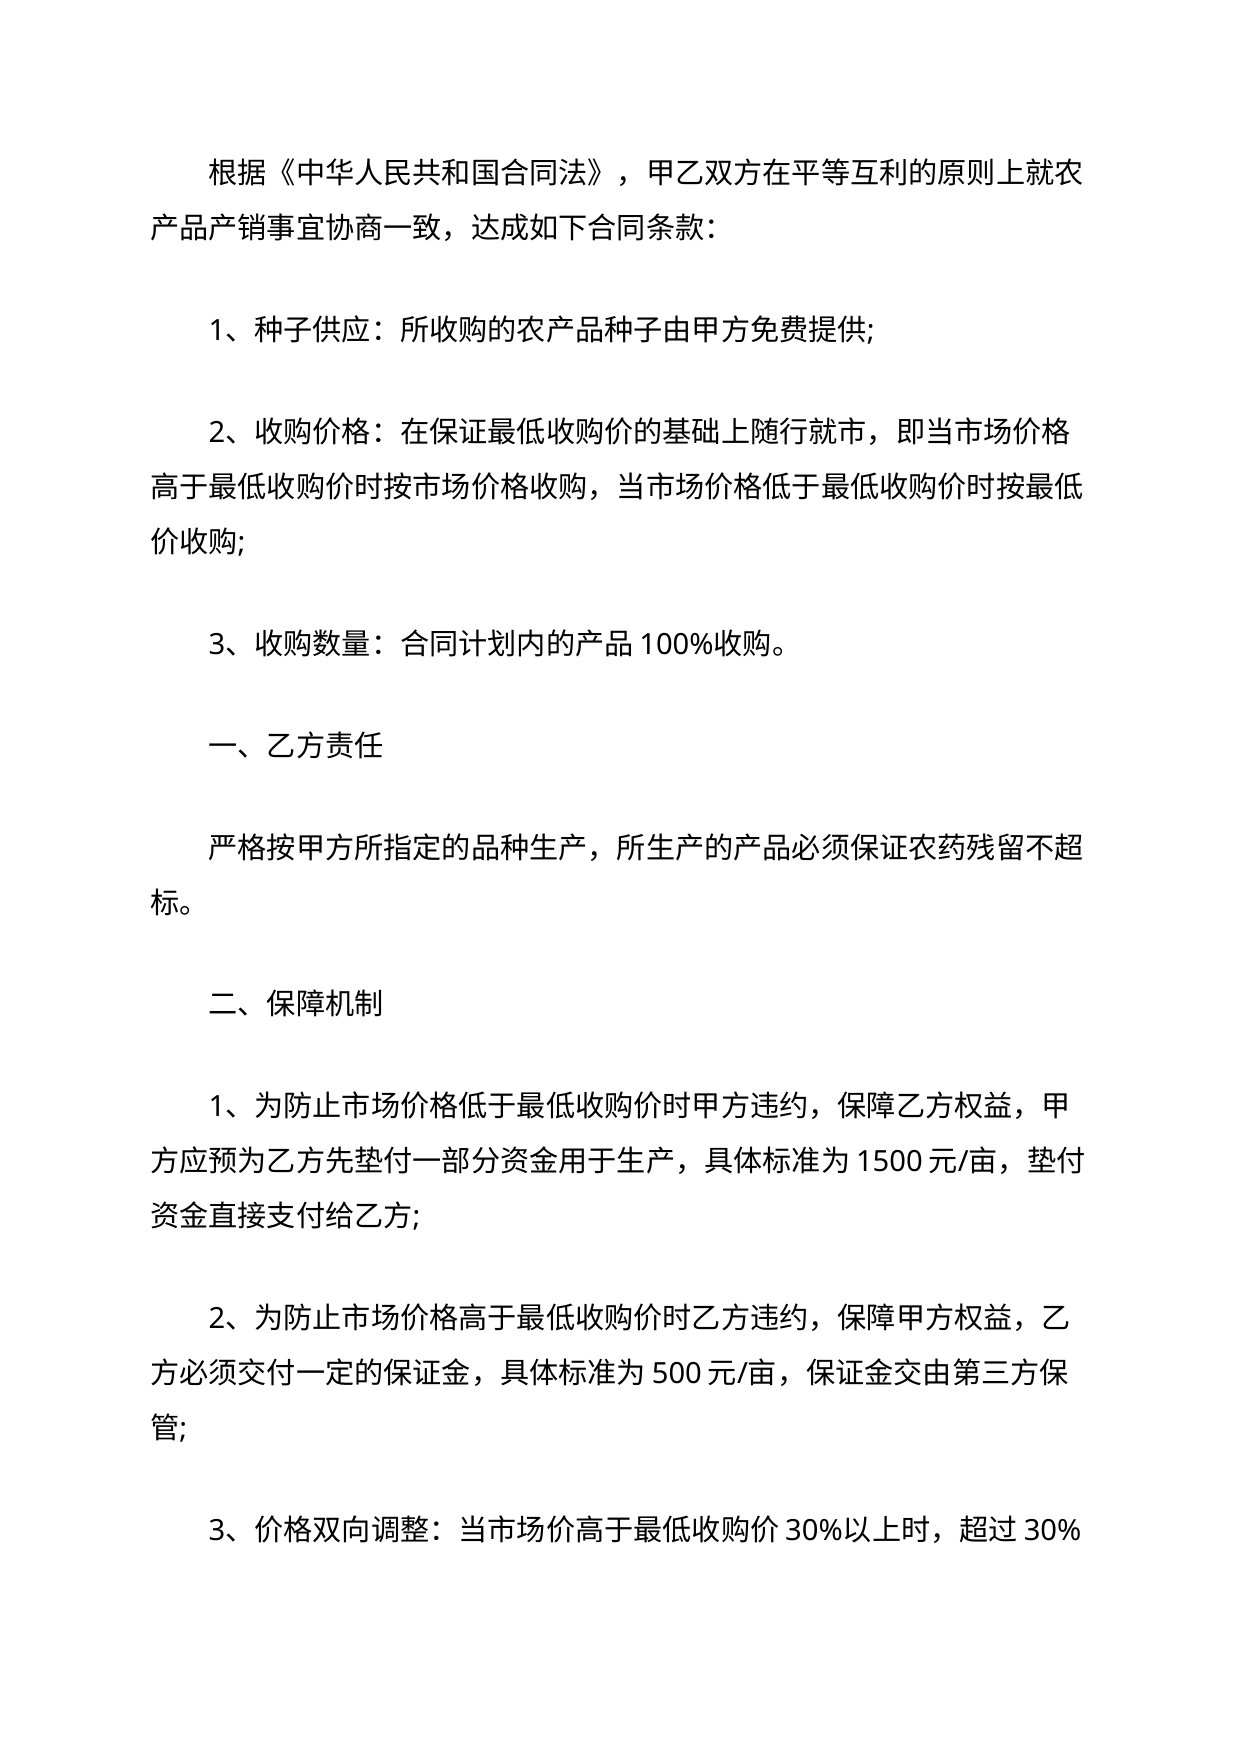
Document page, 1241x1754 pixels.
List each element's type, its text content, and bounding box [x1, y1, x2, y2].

text 3、收购数量：合同计划内的产品100%收购。 [150, 621, 1090, 663]
text 严格按甲方所指定的品种生产，所生产的产品必须保证农药残留不超标。 [150, 824, 1090, 921]
text 根据《中华人民共和国合同法》，甲乙双方在平等互利的原则上就农产品产销事宜协商一致，达成如下合同条款： [150, 150, 1090, 247]
text 1、种子供应：所收购的农产品种子由甲方免费提供; [150, 307, 1090, 349]
text 2、收购价格：在保证最低收购价的基础上随行就市，即当市场价格高于最低收购价时按市场价格收购，当市场价格低于最低收购价时按最低价收购; [150, 409, 1090, 561]
text 1、为防止市场价格低于最低收购价时甲方违约，保障乙方权益，甲方应预为乙方先垫付一部分资金用于生产，具体标准为1500元/亩，垫付资金直接支付给乙方; [150, 1083, 1090, 1235]
text 2、为防止市场价格高于最低收购价时乙方违约，保障甲方权益，乙方必须交付一定的保证金，具体标准为500元/亩，保证金交由第三方保管; [150, 1295, 1090, 1447]
text 一、乙方责任 [150, 722, 1090, 765]
text 二、保障机制 [150, 981, 1090, 1023]
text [150, 1507, 1090, 1549]
